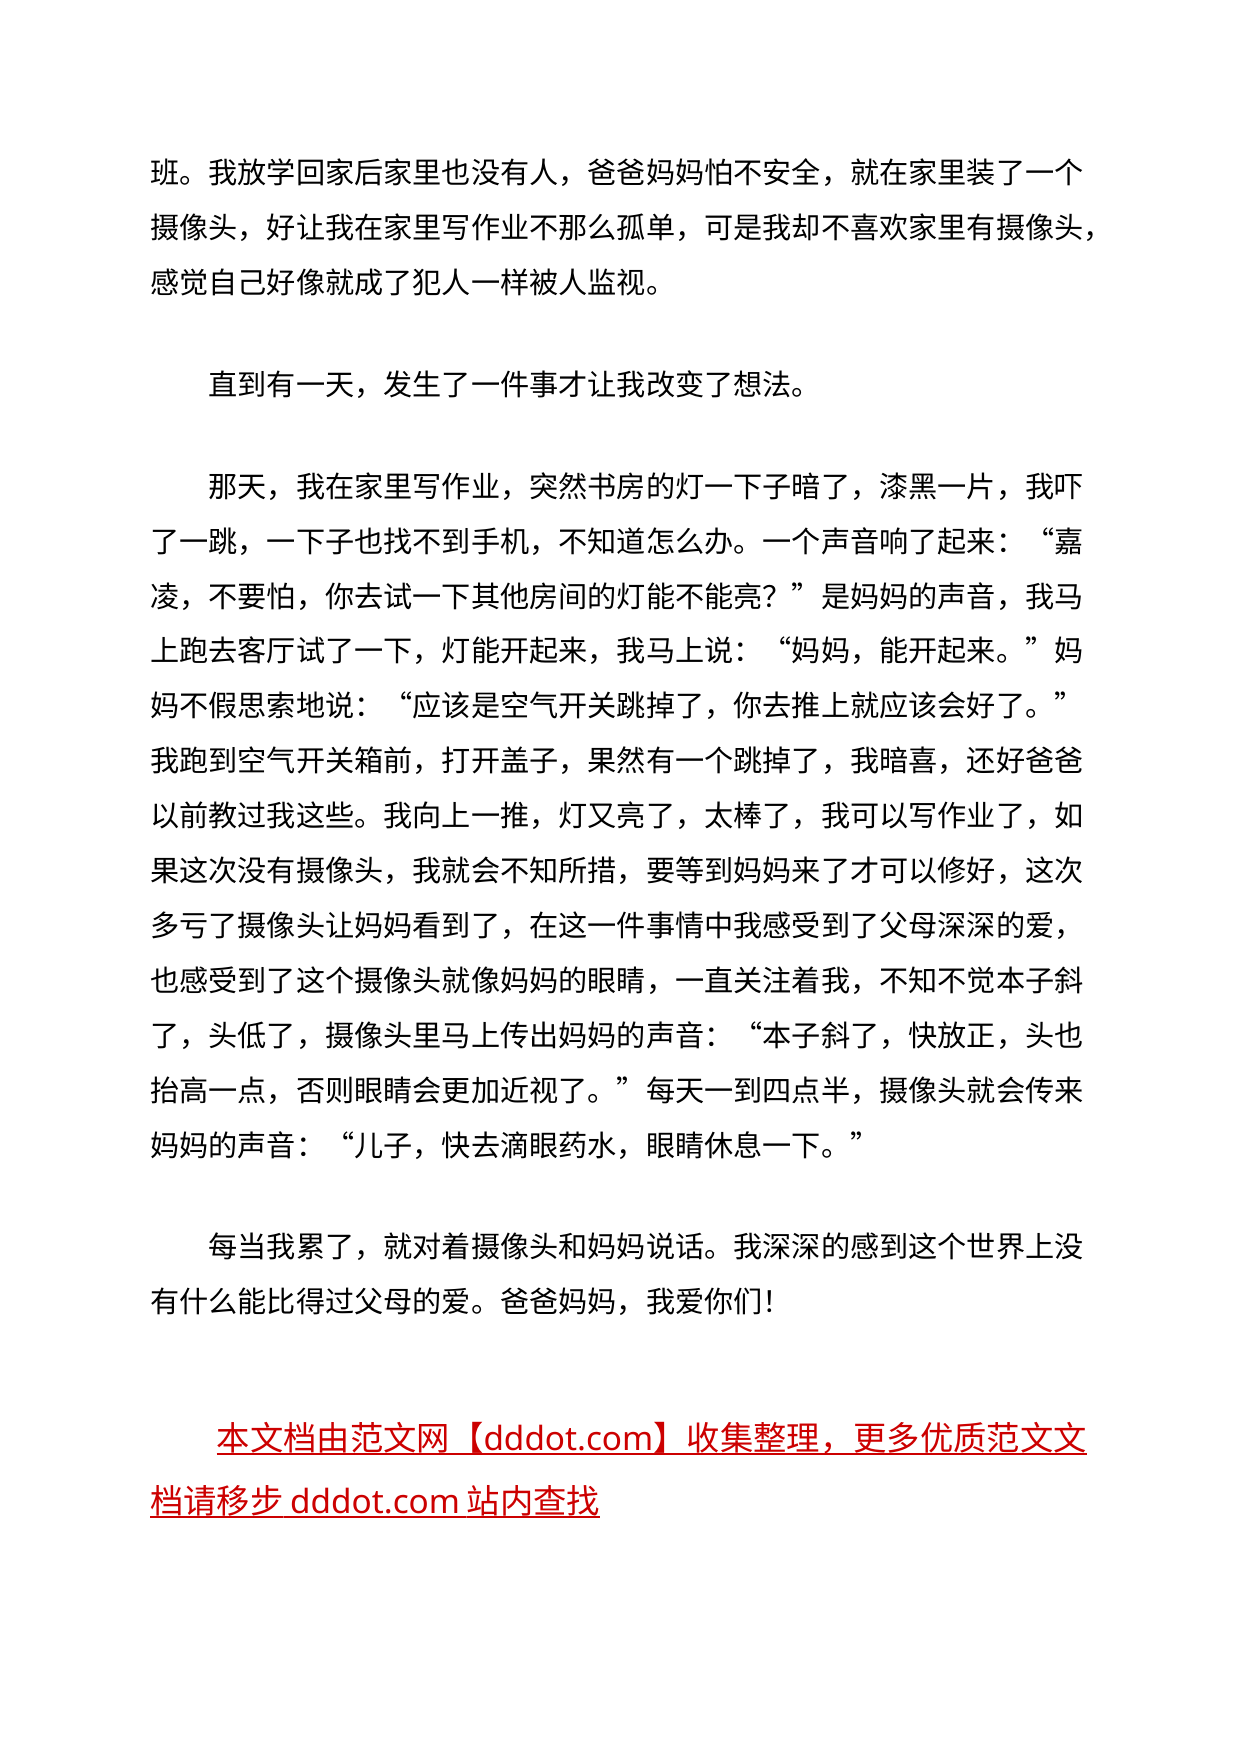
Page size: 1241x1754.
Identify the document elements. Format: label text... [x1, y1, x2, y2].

text 那天，我在家里写作业，突然书房的灯一下子暗了，漆黑一片，我吓了一跳，一下子也找不到手机，不知道怎么办。一个声音响了起来：“嘉凌，不要怕，你去试一下其他房间的灯能不能亮？”是妈妈的声音，我马上跑去客厅试了一下，灯能开起来，我马上说：“妈妈，能开起来。”妈妈不假思索地说：“应该是空气开关跳掉了，你去推上就应该会好了。”我跑到空气开关箱前，打开盖子，果然有一个跳掉了，我暗喜，还好爸爸以前教过我这些。我向上一推，灯又亮了，太棒了，我可以写作业了，如果这次没有摄像头，我就会不知所措，要等到妈妈来了才可以修好，这次多亏了摄像头让妈妈看到了，在这一件事情中我感受到了父母深深的爱，也感受到了这个摄像头就像妈妈的眼睛，一直关注着我，不知不觉本子斜了，头低了，摄像头里马上传出妈妈的声音：“本子斜了，快放正，头也抬高一点，否则眼睛会更加近视了。”每天一到四点半，摄像头就会传来妈妈的声音：“儿子，快去滴眼药水，眼睛休息一下。” [150, 463, 1090, 1164]
text 直到有一天，发生了一件事才让我改变了想法。 [150, 362, 1090, 404]
text 本文档由范文网【dddot.com】收集整理，更多优质范文文档请移步dddot.com站内查找 [150, 1412, 1090, 1523]
text 每当我累了，就对着摄像头和妈妈说话。我深深的感到这个世界上没有什么能比得过父母的爱。爸爸妈妈，我爱你们！ [150, 1224, 1090, 1321]
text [150, 150, 1090, 302]
